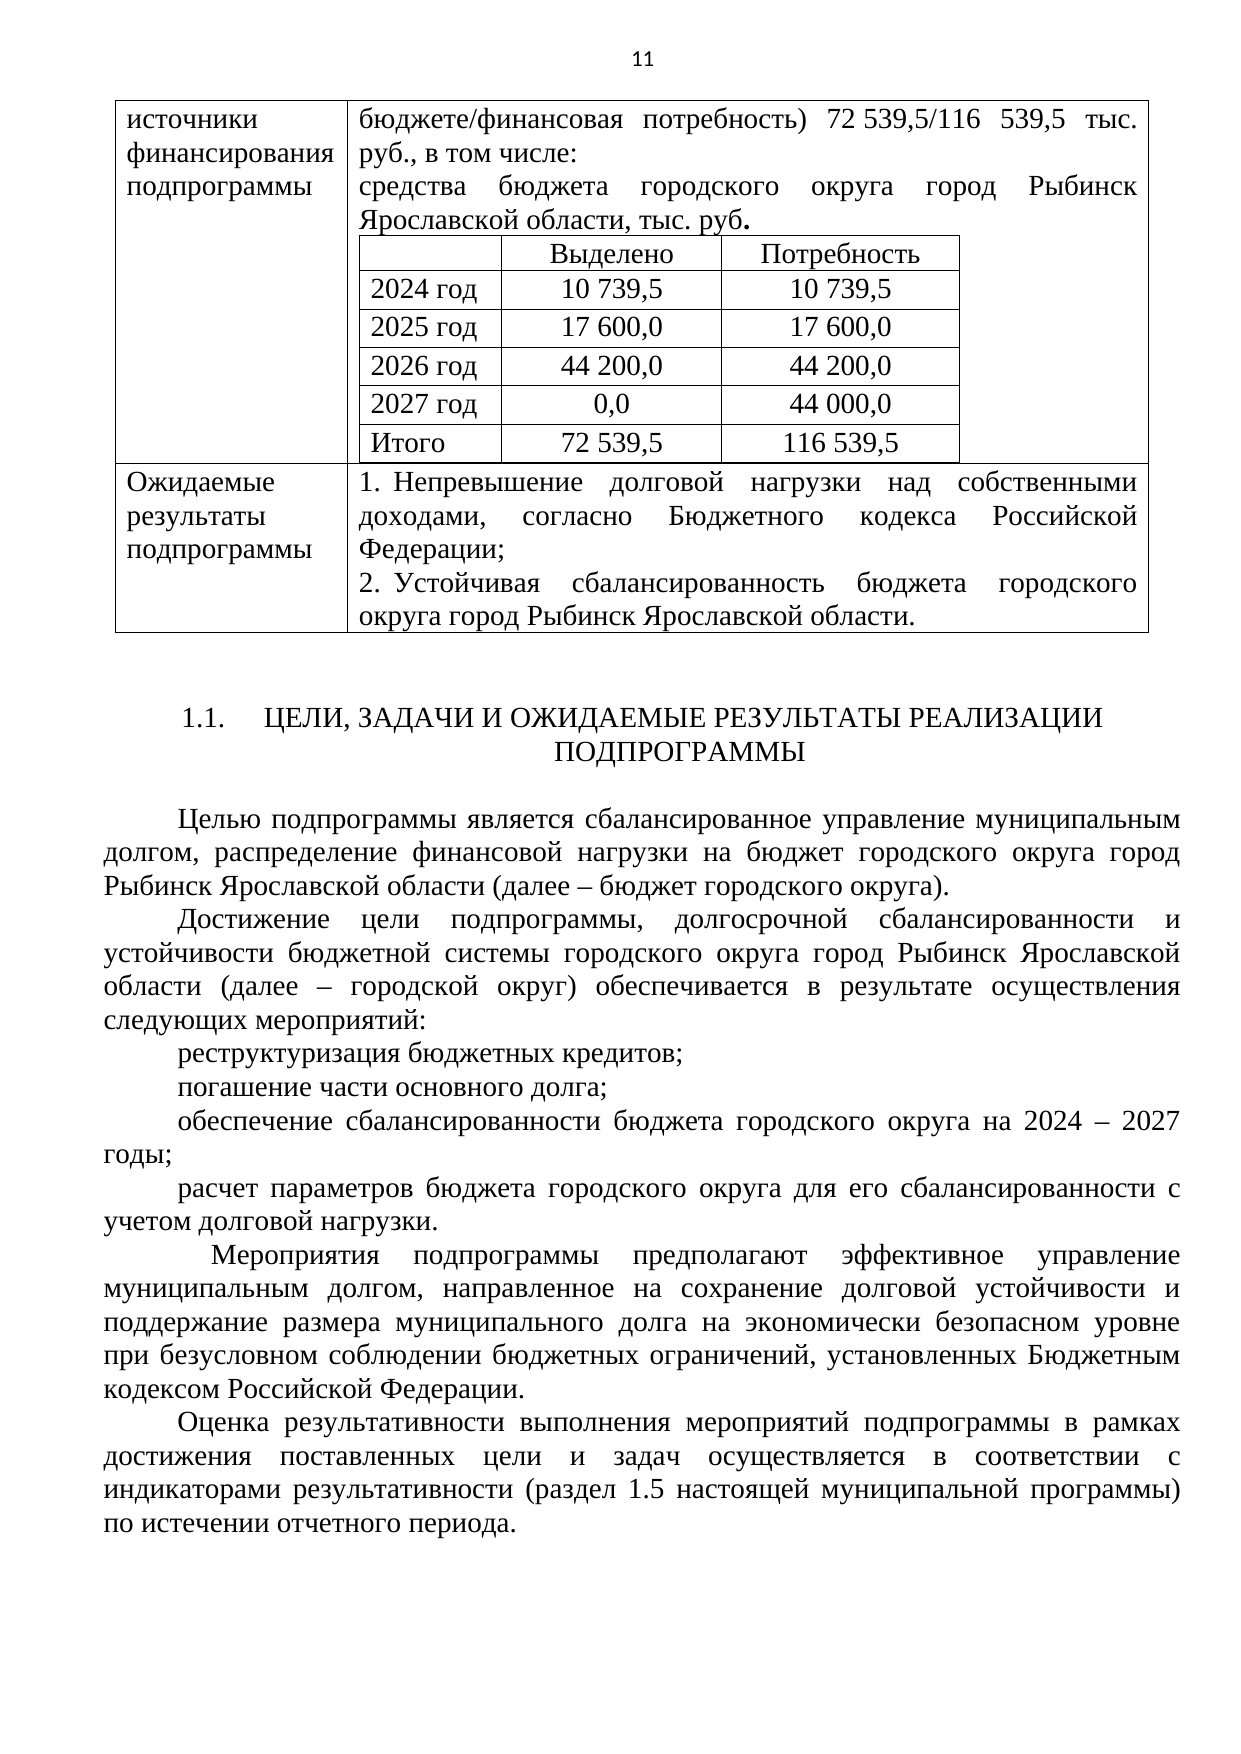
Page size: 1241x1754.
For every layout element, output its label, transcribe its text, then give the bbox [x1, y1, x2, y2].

text Оценка результативности выполнения мероприятий подпрограммы в рамках достижения поставленных цели и задач осуществляется в соответствии с индикаторами результативности (раздел 1.5 настоящей муниципальной программы) по истечении отчетного периода. [103, 1404, 1181, 1539]
text обеспечение сбалансированности бюджета городского округа на 2024 – 2027 годы; [103, 1103, 1181, 1170]
text расчет параметров бюджета городского округа для его сбалансированности с учетом долговой нагрузки. [103, 1170, 1181, 1237]
text погашение части основного долга; [103, 1069, 1181, 1103]
text Мероприятия подпрограммы предполагают эффективное управление муниципальным долгом, направленное на сохранение долговой устойчивости и поддержание размера муниципального долга на экономически безопасном уровне при безусловном соблюдении бюджетных ограничений, установленных Бюджетным кодексом Российской Федерации. [103, 1237, 1181, 1404]
text Достижение цели подпрограммы, долгосрочной сбалансированности и устойчивости бюджетной системы городского округа город Рыбинск Ярославской области (далее – городской округ) обеспечивается в результате осуществления следующих мероприятий: [103, 901, 1181, 1036]
table_cell 1. Непревышение долговой нагрузки над собственными доходами, согласно Бюджетного кодекса Российской Федерации; 2. Устойчивая сбалансированность бюджета городского округа город Рыбинск Ярославской области. [348, 464, 1148, 632]
table_cell Ожидаемые результаты подпрограммы [116, 464, 347, 632]
text реструктуризация бюджетных кредитов; [103, 1036, 1181, 1069]
list Цели, задачи и ожидаемые результаты реализации подпрограммы [103, 700, 1181, 767]
text Целью подпрограммы является сбалансированное управление муниципальным долгом, распределение финансовой нагрузки на бюджет городского округа город Рыбинск Ярославской области (далее – бюджет городского округа). [103, 801, 1181, 901]
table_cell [348, 101, 1148, 463]
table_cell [116, 101, 347, 463]
